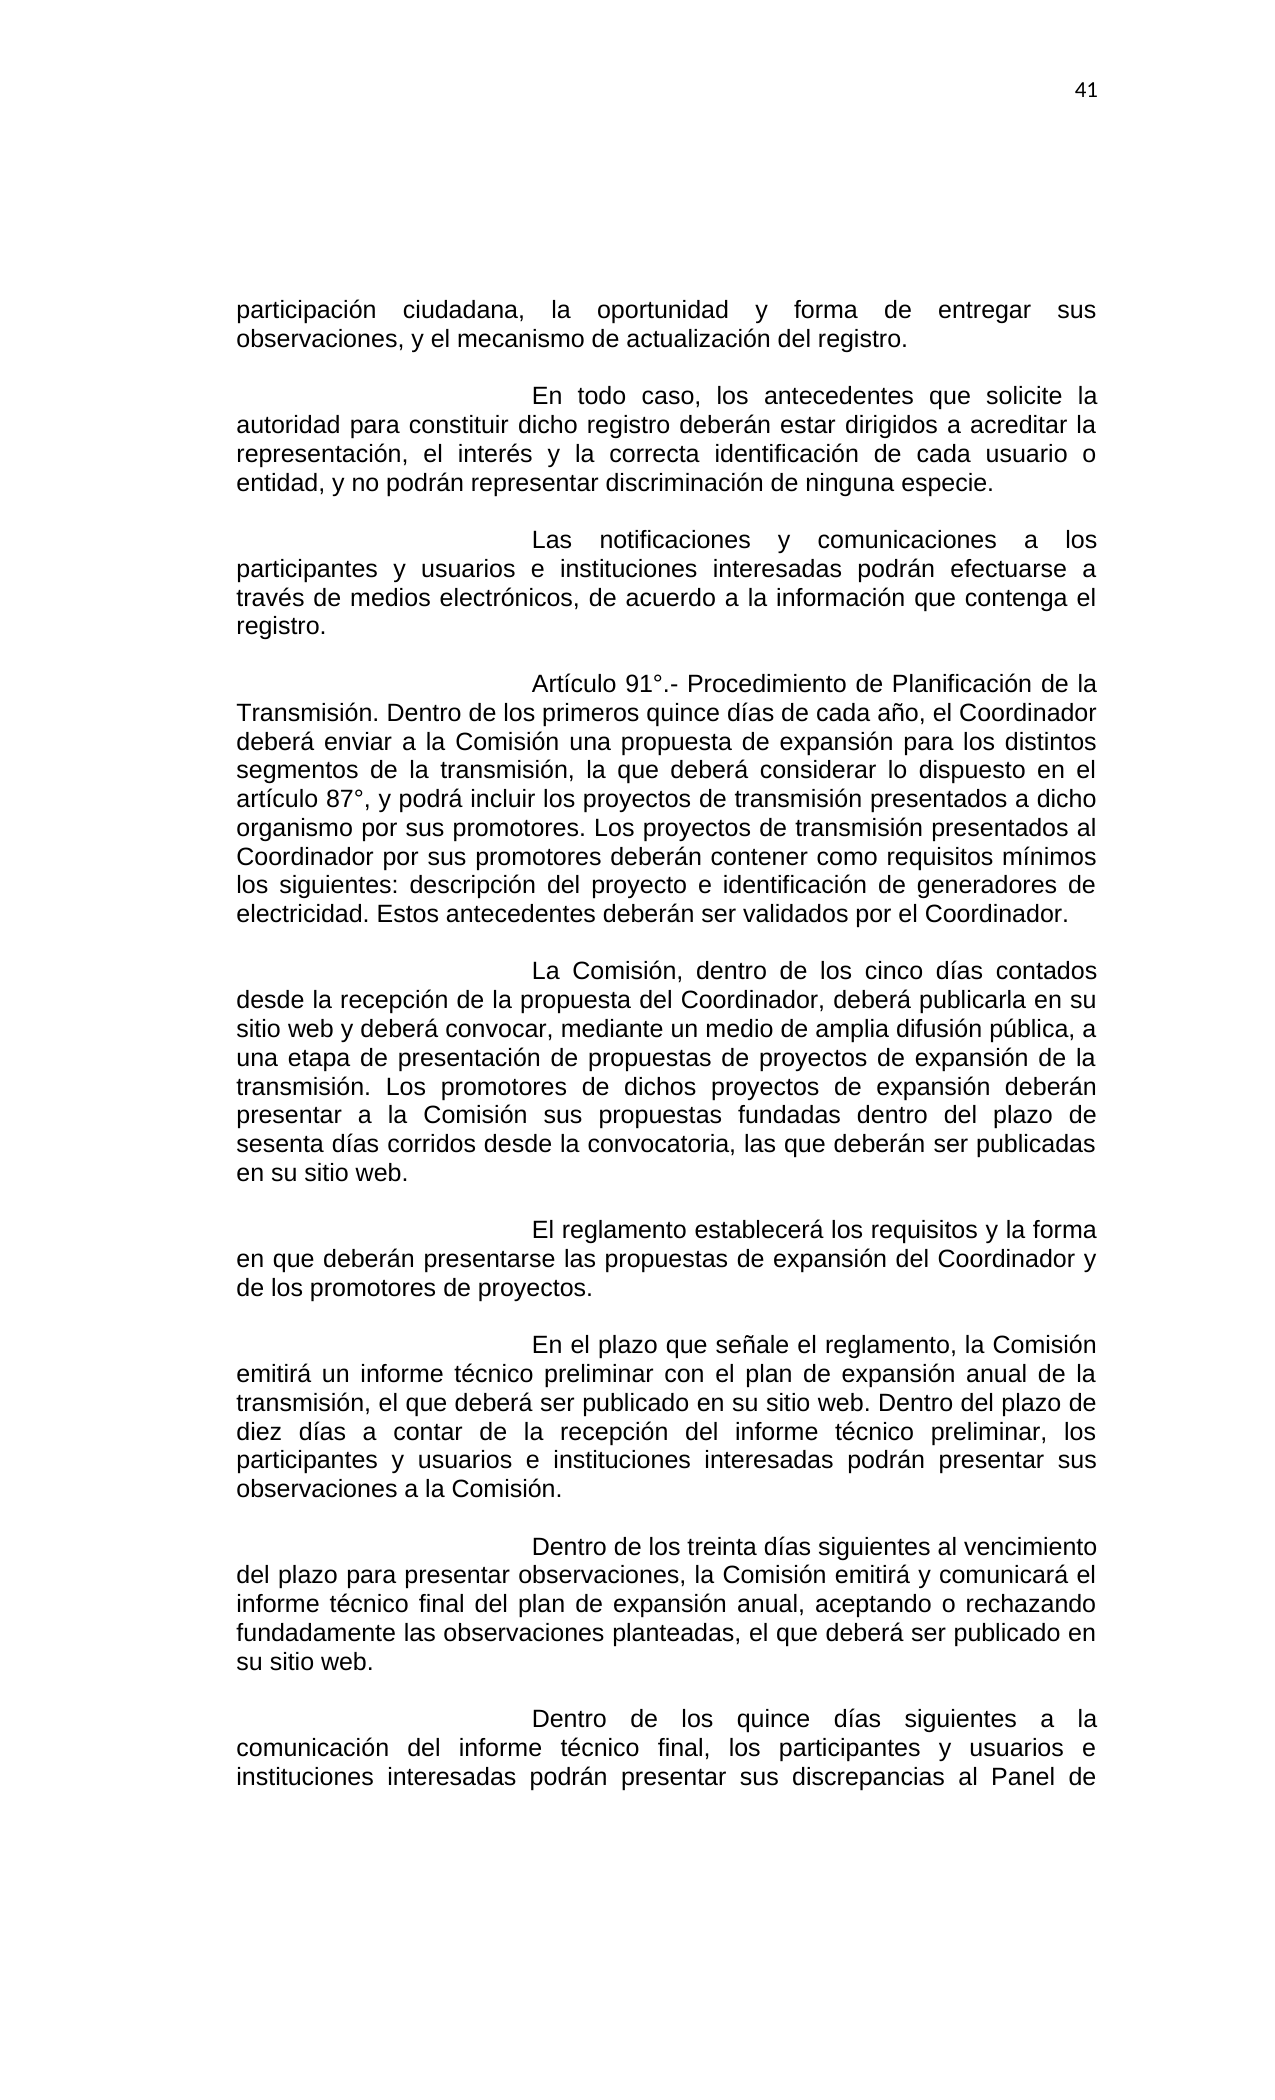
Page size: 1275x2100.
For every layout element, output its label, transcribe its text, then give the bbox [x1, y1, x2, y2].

text La Comisión, dentro de los cinco días contados desde la recepción de la propuesta del Coordinador, deberá publicarla en su sitio web y deberá convocar, mediante un medio de amplia difusión pública, a una etapa de presentación de propuestas de proyectos de expansión de la transmisión. Los promotores de dichos proyectos de expansión deberán presentar a la Comisión sus propuestas fundadas dentro del plazo de sesenta días corridos desde la convocatoria, las que deberán ser publicadas en su sitio web. [236, 957, 1098, 1187]
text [236, 1704, 1098, 1790]
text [236, 295, 1098, 353]
text En el plazo que señale el reglamento, la Comisión emitirá un informe técnico preliminar con el plan de expansión anual de la transmisión, el que deberá ser publicado en su sitio web. Dentro del plazo de diez días a contar de la recepción del informe técnico preliminar, los participantes y usuarios e instituciones interesadas podrán presentar sus observaciones a la Comisión. [236, 1330, 1098, 1503]
text El reglamento establecerá los requisitos y la forma en que deberán presentarse las propuestas de expansión del Coordinador y de los promotores de proyectos. [236, 1215, 1098, 1302]
text Dentro de los treinta días siguientes al vencimiento del plazo para presentar observaciones, la Comisión emitirá y comunicará el informe técnico final del plan de expansión anual, aceptando o rechazando fundadamente las observaciones planteadas, el que deberá ser publicado en su sitio web. [236, 1532, 1098, 1675]
text Artículo 91°.- Procedimiento de Planificación de la Transmisión. Dentro de los primeros quince días de cada año, el Coordinador deberá enviar a la Comisión una propuesta de expansión para los distintos segmentos de la transmisión, la que deberá considerar lo dispuesto en el artículo 87°, y podrá incluir los proyectos de transmisión presentados a dicho organismo por sus promotores. Los proyectos de transmisión presentados al Coordinador por sus promotores deberán contener como requisitos mínimos los siguientes: descripción del proyecto e identificación de generadores de electricidad. Estos antecedentes deberán ser validados por el Coordinador. [236, 669, 1098, 928]
text En todo caso, los antecedentes que solicite la autoridad para constituir dicho registro deberán estar dirigidos a acreditar la representación, el interés y la correcta identificación de cada usuario o entidad, y no podrán representar discriminación de ninguna especie. [236, 382, 1098, 497]
text Las notificaciones y comunicaciones a los participantes y usuarios e instituciones interesadas podrán efectuarse a través de medios electrónicos, de acuerdo a la información que contenga el registro. [236, 525, 1098, 640]
